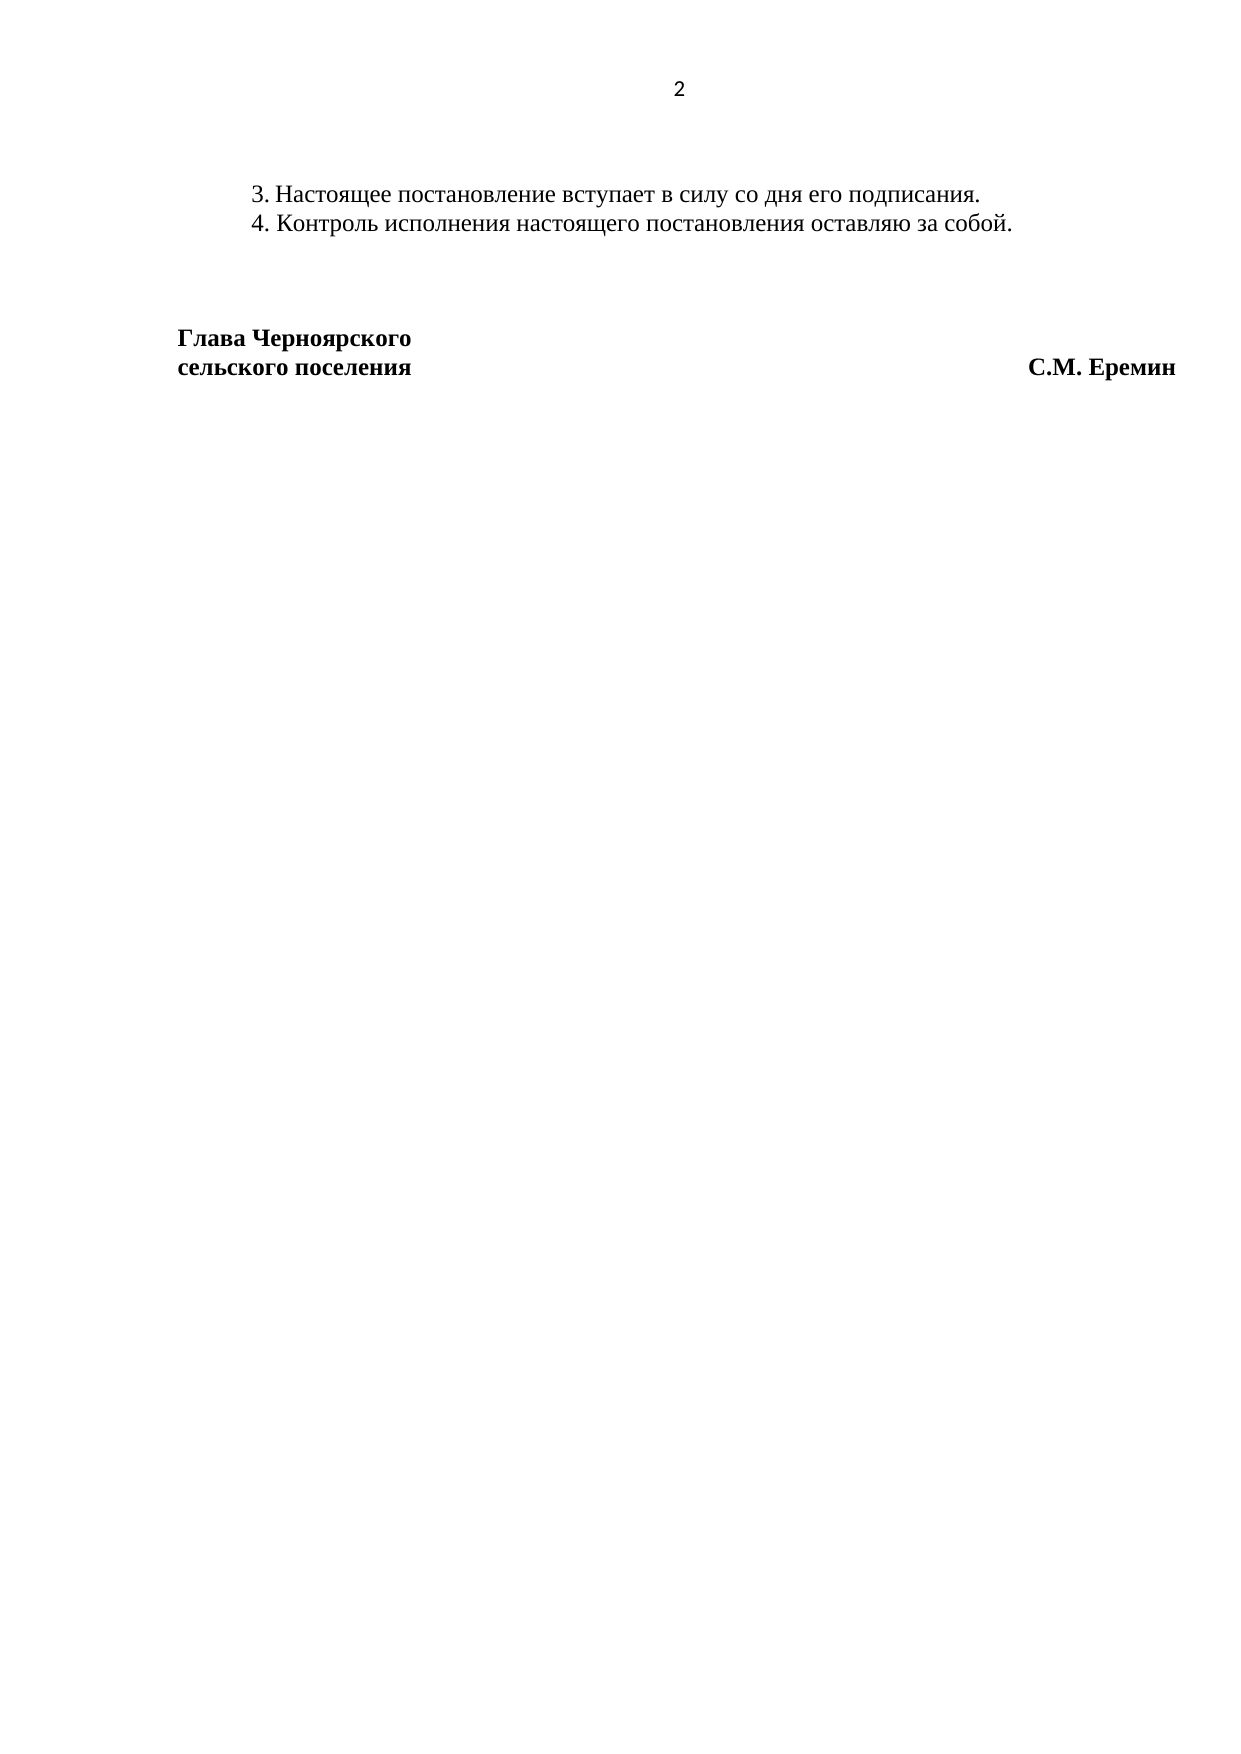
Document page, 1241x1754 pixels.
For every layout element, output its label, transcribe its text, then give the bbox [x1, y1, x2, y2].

text 4. Контроль исполнения настоящего постановления оставляю за собой. [177, 208, 1181, 237]
text сельского поселения С.М. Еремин [177, 352, 1181, 381]
text 3. Настоящее постановление вступает в силу со дня его подписания. [177, 179, 1181, 208]
text Глава Черноярского [177, 323, 1181, 352]
